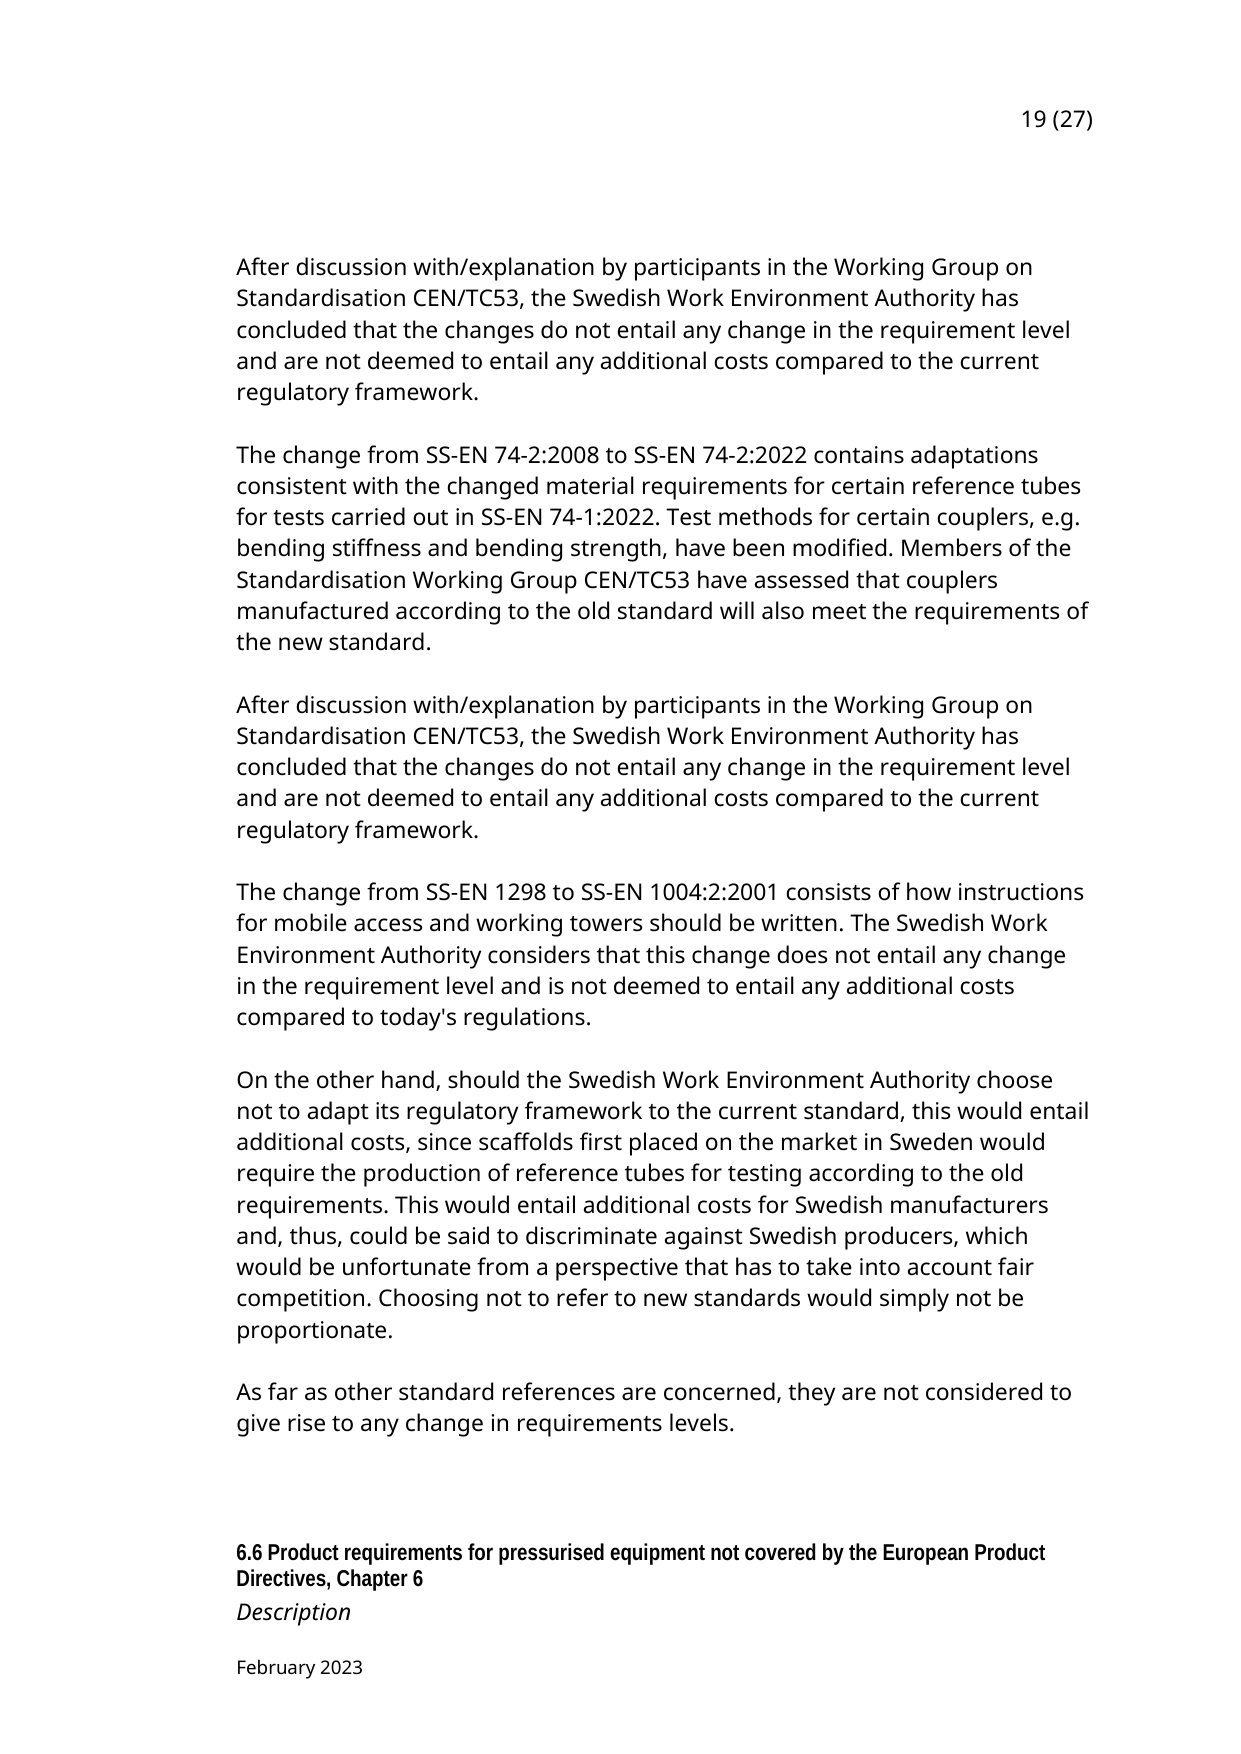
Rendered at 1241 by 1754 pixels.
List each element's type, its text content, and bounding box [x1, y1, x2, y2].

text The change from SS-EN 74-2:2008 to SS-EN 74-2:2022 contains adaptations consistent with the changed material requirements for certain reference tubes for tests carried out in SS-EN 74-1:2022. Test methods for certain couplers, e.g. bending stiffness and bending strength, have been modified. Members of the Standardisation Working Group CEN/TC53 have assessed that couplers manufactured according to the old standard will also meet the requirements of the new standard. [236, 438, 1092, 657]
text Description [236, 1595, 1092, 1627]
text As far as other standard references are concerned, they are not considered to give rise to any change in requirements levels. [236, 1376, 1092, 1438]
text The change from SS-EN 1298 to SS-EN 1004:2:2001 consists of how instructions for mobile access and working towers should be written. The Swedish Work Environment Authority considers that this change does not entail any change in the requirement level and is not deemed to entail any additional costs compared to today's regulations. [236, 876, 1092, 1032]
text After discussion with/explanation by participants in the Working Group on Standardisation CEN/TC53, the Swedish Work Environment Authority has concluded that the changes do not entail any change in the requirement level and are not deemed to entail any additional costs compared to the current regulatory framework. [236, 688, 1092, 845]
text After discussion with/explanation by participants in the Working Group on Standardisation CEN/TC53, the Swedish Work Environment Authority has concluded that the changes do not entail any change in the requirement level and are not deemed to entail any additional costs compared to the current regulatory framework. [236, 251, 1092, 407]
subtitle 6.6 Product requirements for pressurised equipment not covered by the European Product Directives, Chapter 6 [236, 1538, 1092, 1591]
text On the other hand, should the Swedish Work Environment Authority choose not to adapt its regulatory framework to the current standard, this would entail additional costs, since scaffolds first placed on the market in Sweden would require the production of reference tubes for testing according to the old requirements. This would entail additional costs for Swedish manufacturers and, thus, could be said to discriminate against Swedish producers, which would be unfortunate from a perspective that has to take into account fair competition. Choosing not to refer to new standards would simply not be proportionate. [236, 1063, 1092, 1345]
